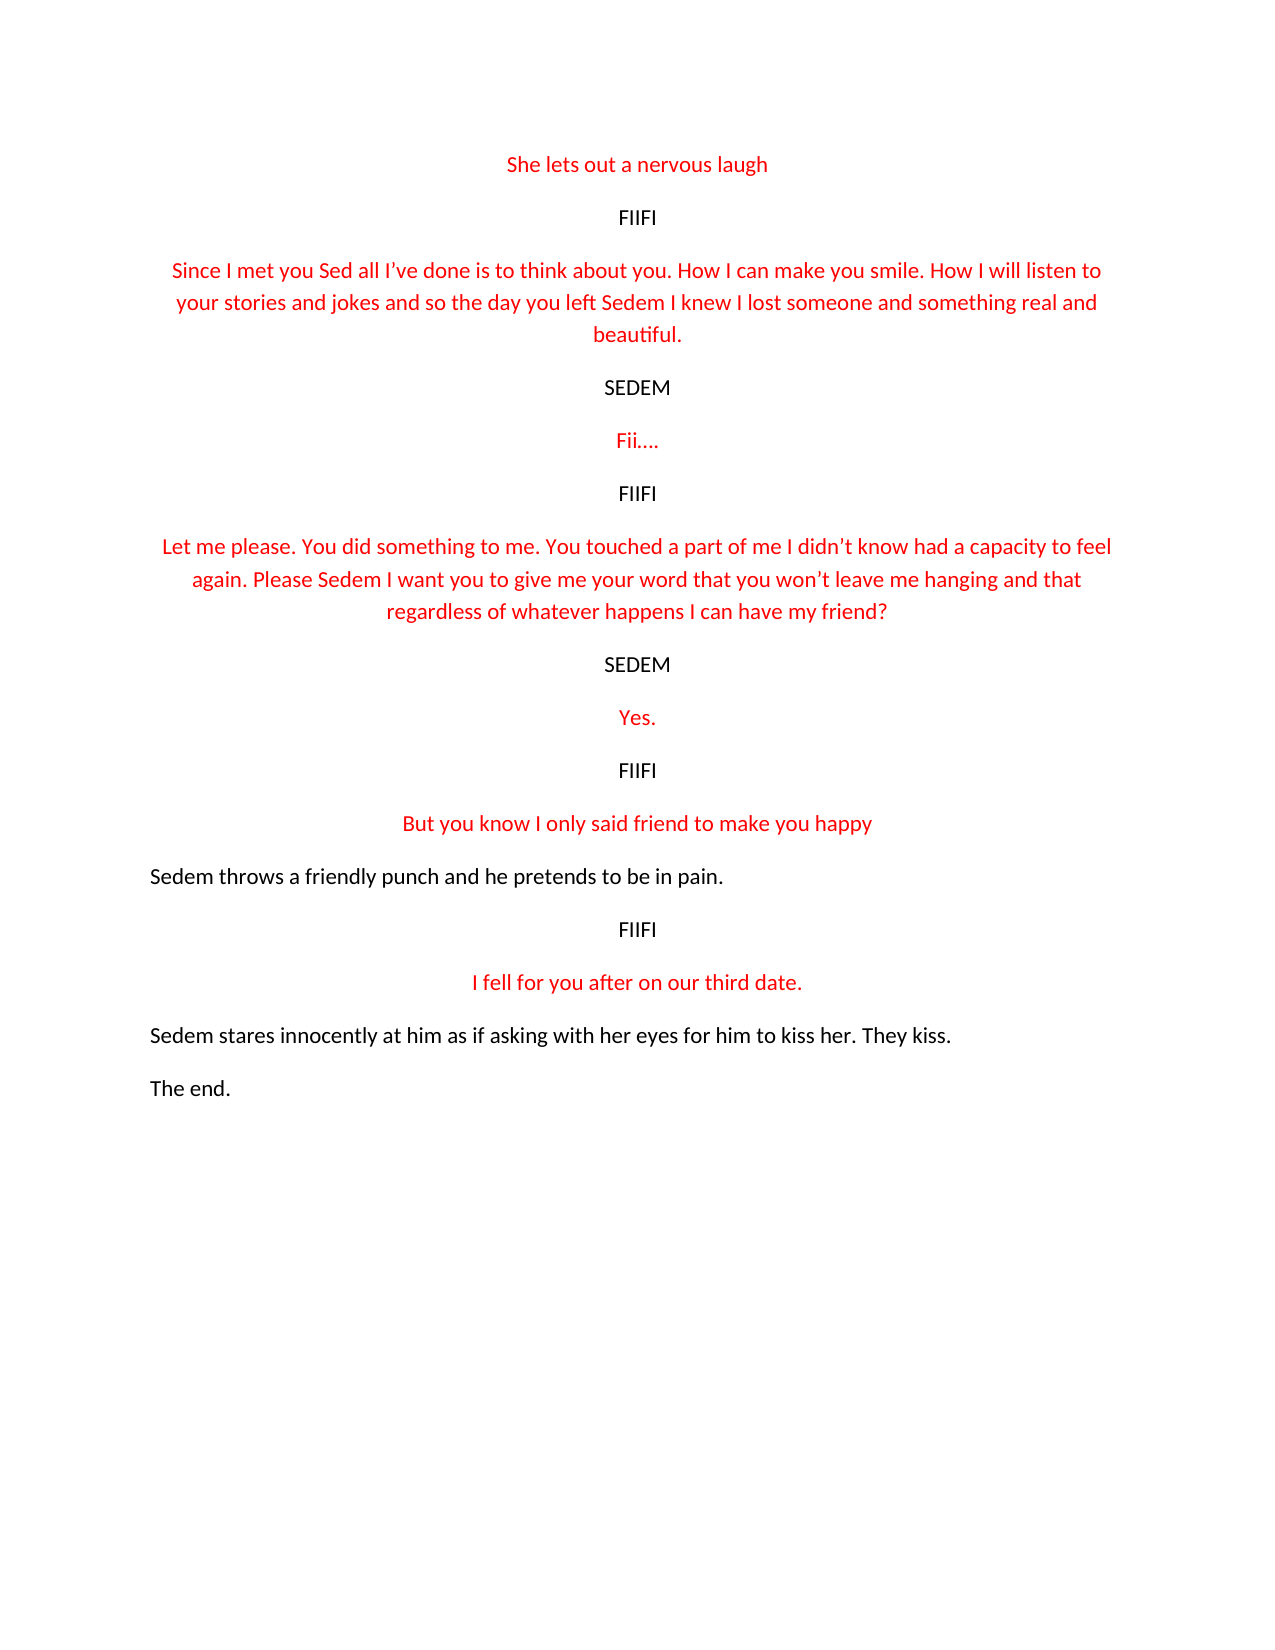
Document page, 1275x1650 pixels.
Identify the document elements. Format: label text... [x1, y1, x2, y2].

text Sedem stares innocently at him as if asking with her eyes for him to kiss her. They kiss. [150, 1021, 1125, 1049]
text FIIFI [150, 203, 1125, 231]
text I fell for you after on our third date. [150, 968, 1125, 996]
text FIIFI [150, 915, 1125, 943]
text SEDEM [150, 373, 1125, 401]
text But you know I only said friend to make you happy [150, 809, 1125, 837]
text Fii…. [150, 426, 1125, 454]
text Yes. [150, 703, 1125, 731]
text FIIFI [150, 479, 1125, 507]
text Since I met you Sed all I’ve done is to think about you. How I can make you smile. How I will listen to your stories and jokes and so the day you left Sedem I knew I lost someone and something real and beautiful. [150, 256, 1125, 348]
text FIIFI [150, 756, 1125, 784]
text Sedem throws a friendly punch and he pretends to be in pain. [150, 862, 1125, 890]
text She lets out a nervous laugh [150, 150, 1125, 178]
text SEDEM [150, 650, 1125, 678]
text Let me please. You did something to me. You touched a part of me I didn’t know had a capacity to feel again. Please Sedem I want you to give me your word that you won’t leave me hanging and that regardless of whatever happens I can have my friend? [150, 532, 1125, 625]
text The end. [150, 1074, 1125, 1102]
